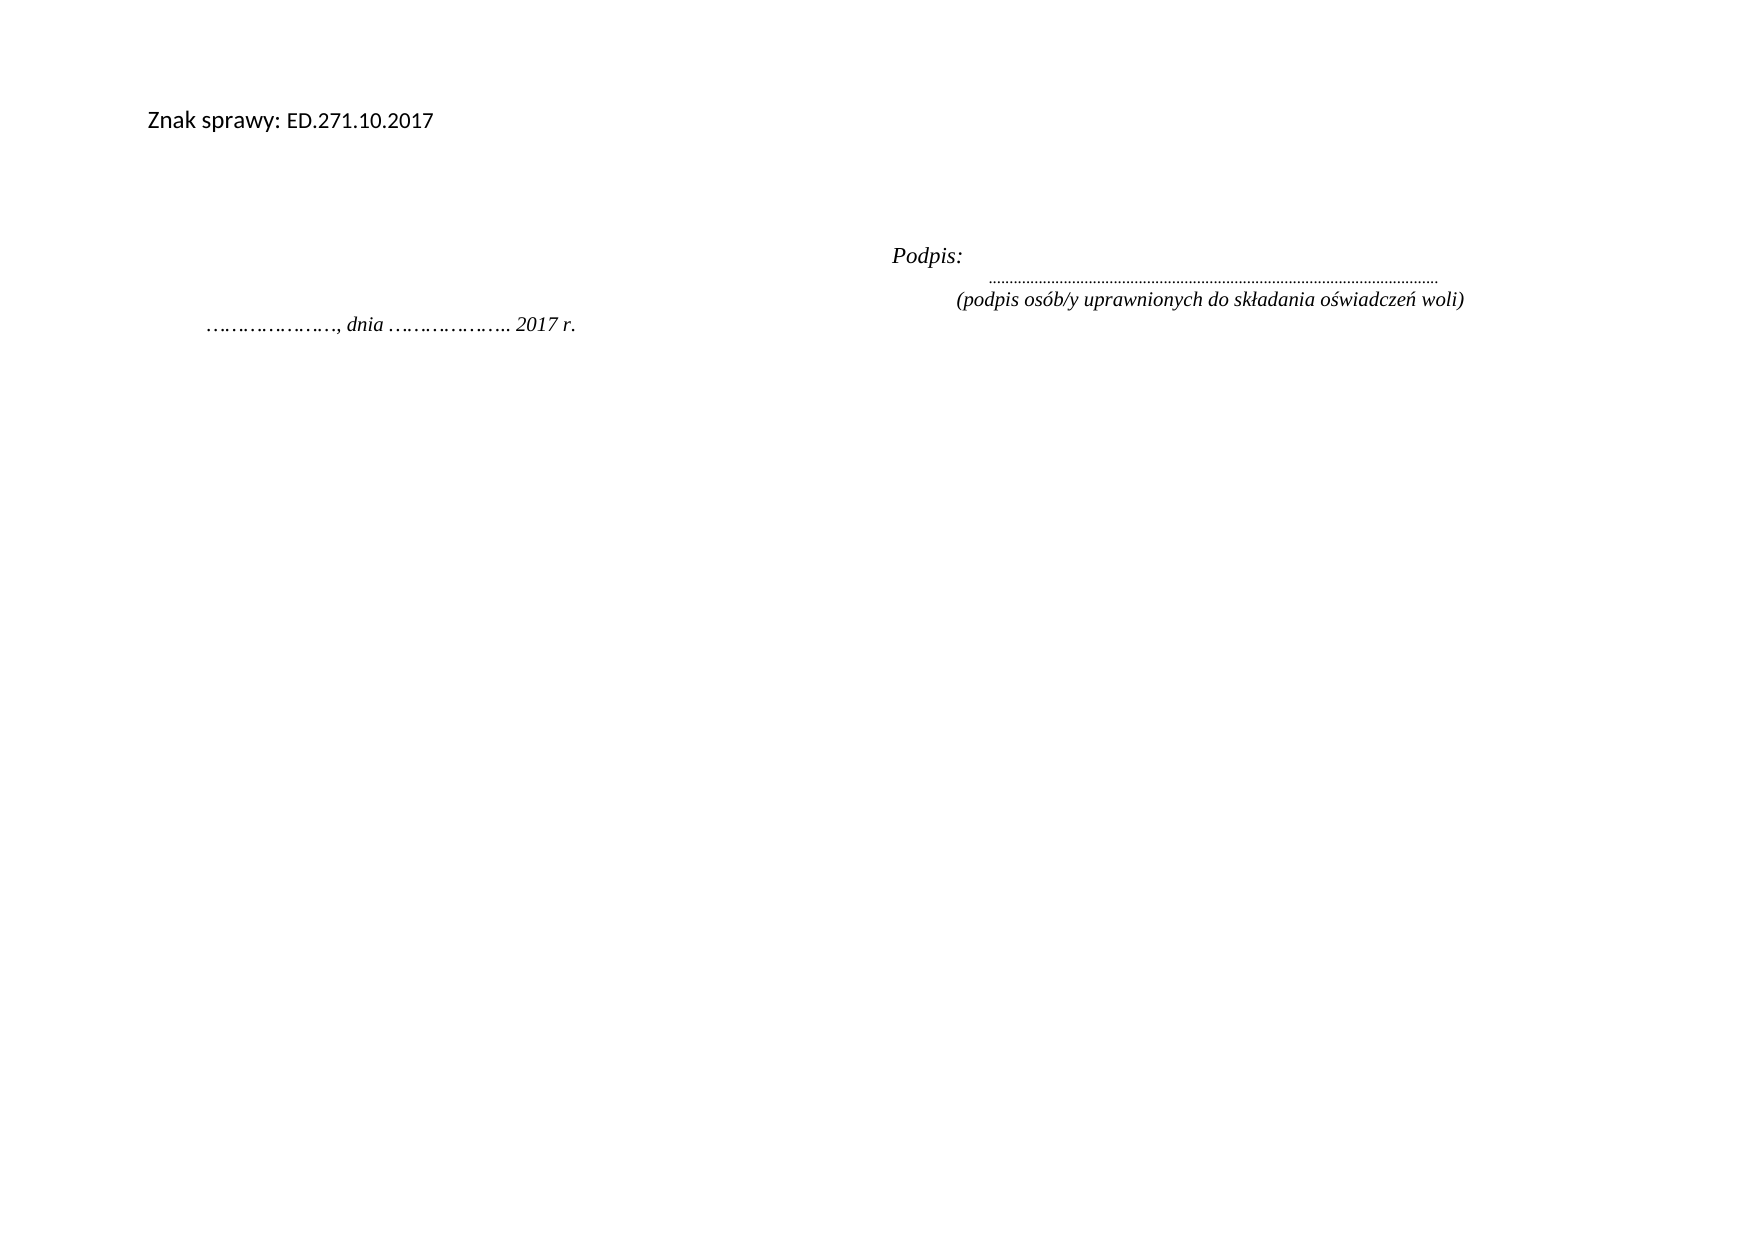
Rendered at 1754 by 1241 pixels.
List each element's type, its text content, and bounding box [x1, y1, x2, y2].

text (podpis osób/y uprawnionych do składania oświadczeń woli) [738, 287, 1606, 311]
text ............................................................................................................ [148, 268, 1606, 287]
text …………………, dnia ……………….. 2017 r. [148, 311, 1606, 336]
text Podpis: [664, 242, 1606, 268]
